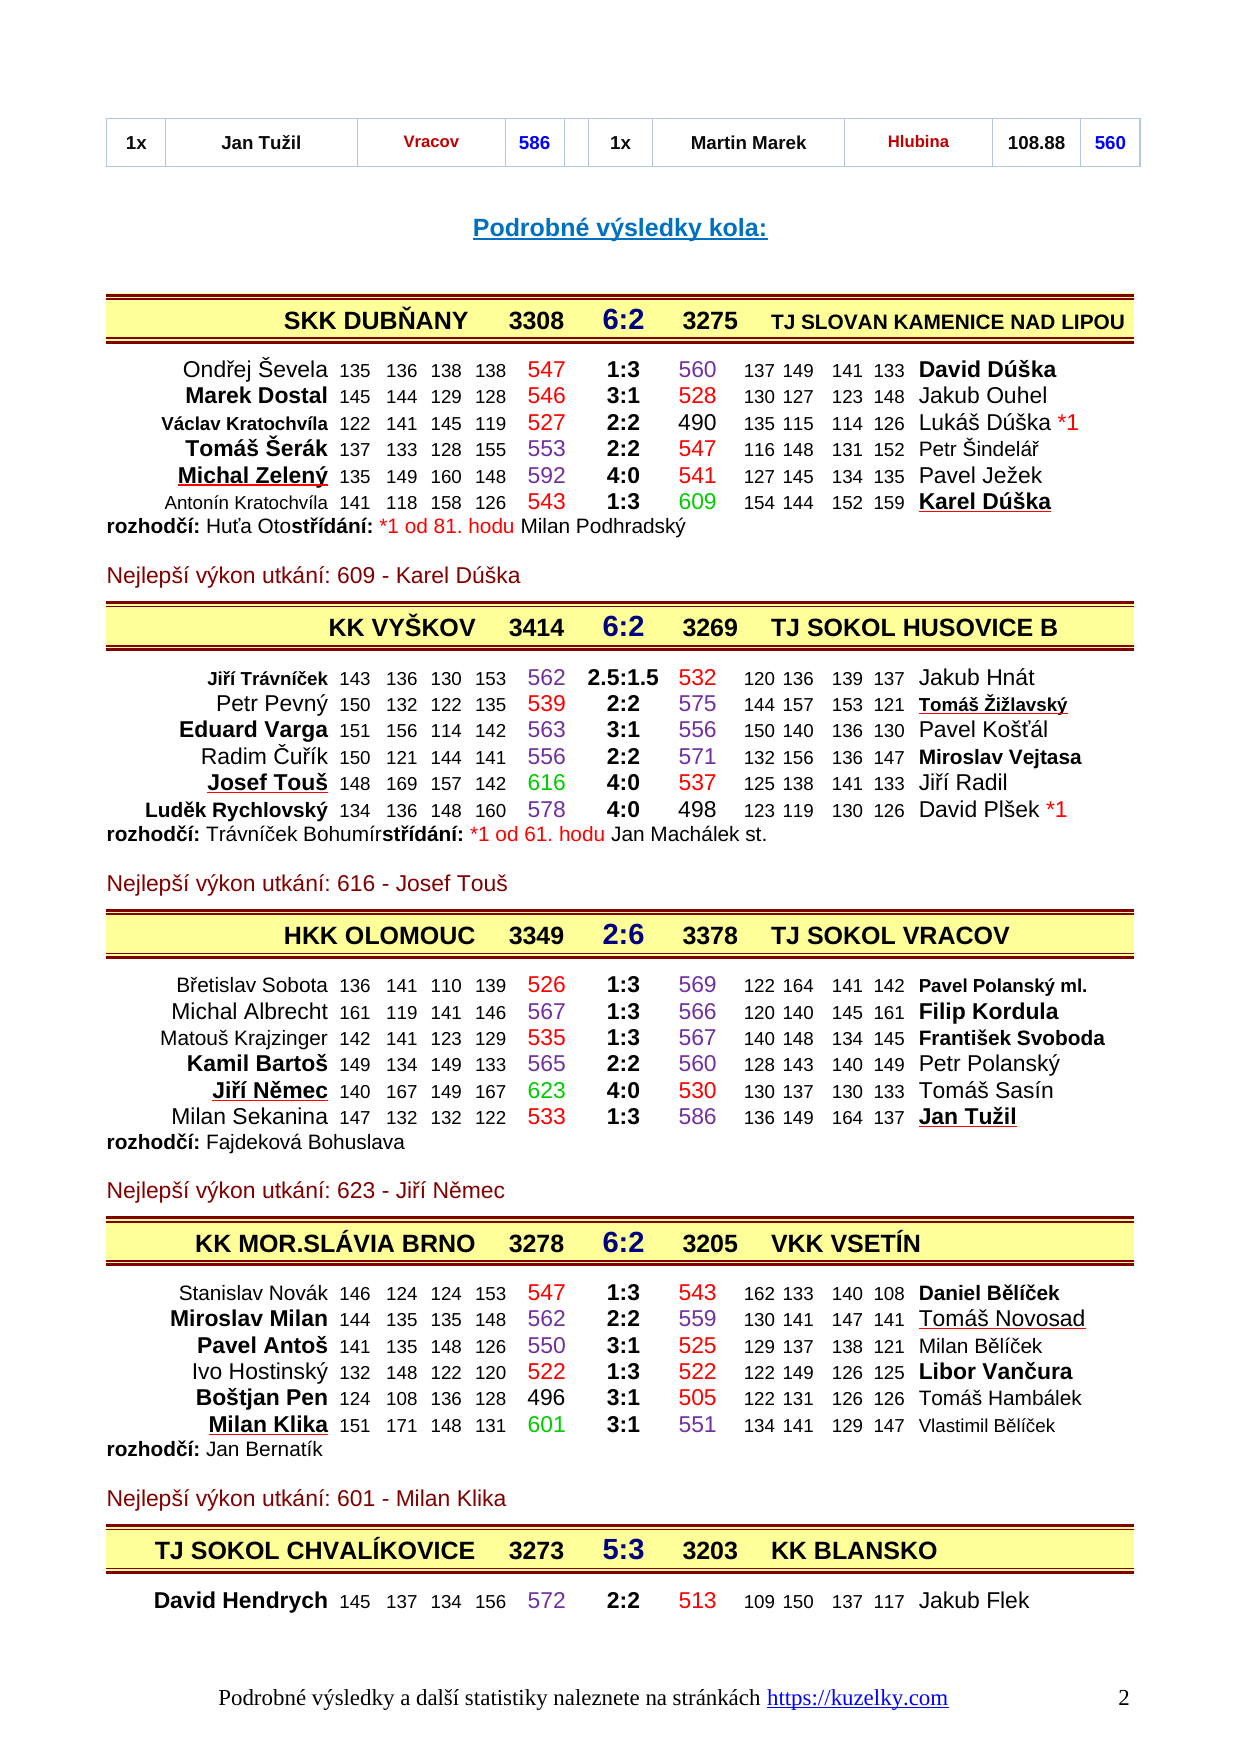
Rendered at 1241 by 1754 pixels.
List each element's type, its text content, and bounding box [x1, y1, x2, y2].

table_cell 1x [589, 119, 652, 166]
text Miroslav Milan 144 135 135 148 562 2:2 559 130 141 147 141 Tomáš Novosad [106, 1305, 1134, 1332]
text KK Mor.Slávia Brno 3278 6:2 3205 VKK Vsetín [106, 1223, 1134, 1260]
text Ivo Hostinský 132 148 122 120 522 1:3 522 122 149 126 125 Libor Vančura [106, 1358, 1134, 1384]
text Radim Čuřík 150 121 144 141 556 2:2 571 132 156 136 147 Miroslav Vejtasa [106, 743, 1134, 769]
text Václav Kratochvíla 122 141 145 119 527 2:2 490 135 115 114 126 Lukáš Dúška *1 [106, 409, 1134, 435]
text Petr Pevný 150 132 122 135 539 2:2 575 144 157 153 121 Tomáš Žižlavský [106, 690, 1134, 716]
text SKK Dubňany 3308 6:2 3275 TJ Slovan Kamenice nad Lipou [106, 300, 1134, 337]
text Nejlepší výkon utkání: 601 - Milan Klika [106, 1485, 1134, 1511]
table_cell Jan Tužil [166, 119, 357, 166]
text Ondřej Ševela 135 136 138 138 547 1:3 560 137 149 141 133 David Dúška [106, 356, 1134, 382]
text Pavel Antoš 141 135 148 126 550 3:1 525 129 137 138 121 Milan Bělíček [106, 1332, 1134, 1358]
table_cell 560 [1081, 119, 1139, 166]
text Milan Sekanina 147 132 132 122 533 1:3 586 136 149 164 137 Jan Tužil [106, 1103, 1134, 1129]
text rozhodčí: Fajdeková Bohuslava [106, 1129, 1134, 1153]
text Podrobné výsledky kola: [94, 213, 1145, 242]
text David Hendrych 145 137 134 156 572 2:2 513 109 150 137 117 Jakub Flek [106, 1587, 1134, 1613]
table_cell 108.88 [993, 119, 1080, 166]
text Kamil Bartoš 149 134 149 133 565 2:2 560 128 143 140 149 Petr Polanský [106, 1050, 1134, 1077]
text rozhodčí: Huťa Otostřídání: *1 od 81. hodu Milan Podhradský [106, 514, 1134, 538]
text Josef Touš 148 169 157 142 616 4:0 537 125 138 141 133 Jiří Radil [106, 769, 1134, 796]
text Marek Dostal 145 144 129 128 546 3:1 528 130 127 123 148 Jakub Ouhel [106, 382, 1134, 409]
text Nejlepší výkon utkání: 616 - Josef Touš [106, 870, 1134, 896]
table_cell Martin Marek [653, 119, 844, 166]
text Břetislav Sobota 136 141 110 139 526 1:3 569 122 164 141 142 Pavel Polanský ml. [106, 971, 1134, 998]
table_cell Hlubina [845, 119, 992, 166]
text Michal Zelený 135 149 160 148 592 4:0 541 127 145 134 135 Pavel Ježek [106, 462, 1134, 488]
text Antonín Kratochvíla 141 118 158 126 543 1:3 609 154 144 152 159 Karel Dúška [106, 488, 1134, 514]
text rozhodčí: Jan Bernatík [106, 1437, 1134, 1461]
text Nejlepší výkon utkání: 609 - Karel Dúška [106, 562, 1134, 588]
table_cell Vracov [358, 119, 505, 166]
text Tomáš Šerák 137 133 128 155 553 2:2 547 116 148 131 152 Petr Šindelář [106, 435, 1134, 462]
text Stanislav Novák 146 124 124 153 547 1:3 543 162 133 140 108 Daniel Bělíček [106, 1279, 1134, 1305]
text KK Vyškov 3414 6:2 3269 TJ Sokol Husovice B [106, 607, 1134, 645]
text rozhodčí: Trávníček Bohumírstřídání: *1 od 61. hodu Jan Machálek st. [106, 822, 1134, 846]
text Jiří Němec 140 167 149 167 623 4:0 530 130 137 130 133 Tomáš Sasín [106, 1077, 1134, 1103]
text Matouš Krajzinger 142 141 123 129 535 1:3 567 140 148 134 145 František Svoboda [106, 1024, 1134, 1050]
text Luděk Rychlovský 134 136 148 160 578 4:0 498 123 119 130 126 David Plšek *1 [106, 796, 1134, 822]
text HKK Olomouc 3349 2:6 3378 TJ Sokol Vracov [106, 915, 1134, 953]
text Jiří Trávníček 143 136 130 153 562 2.5:1.5 532 120 136 139 137 Jakub Hnát [106, 664, 1134, 690]
text Milan Klika 151 171 148 131 601 3:1 551 134 141 129 147 Vlastimil Bělíček [106, 1411, 1134, 1437]
text TJ Sokol Chvalíkovice 3273 5:3 3203 KK Blansko [106, 1530, 1134, 1568]
text Michal Albrecht 161 119 141 146 567 1:3 566 120 140 145 161 Filip Kordula [106, 998, 1134, 1024]
table_cell 1x [107, 119, 165, 166]
text Eduard Varga 151 156 114 142 563 3:1 556 150 140 136 130 Pavel Košťál [106, 716, 1134, 743]
text Boštjan Pen 124 108 136 128 496 3:1 505 122 131 126 126 Tomáš Hambálek [106, 1384, 1134, 1411]
text Nejlepší výkon utkání: 623 - Jiří Němec [106, 1177, 1134, 1204]
table_cell 586 [506, 119, 564, 166]
